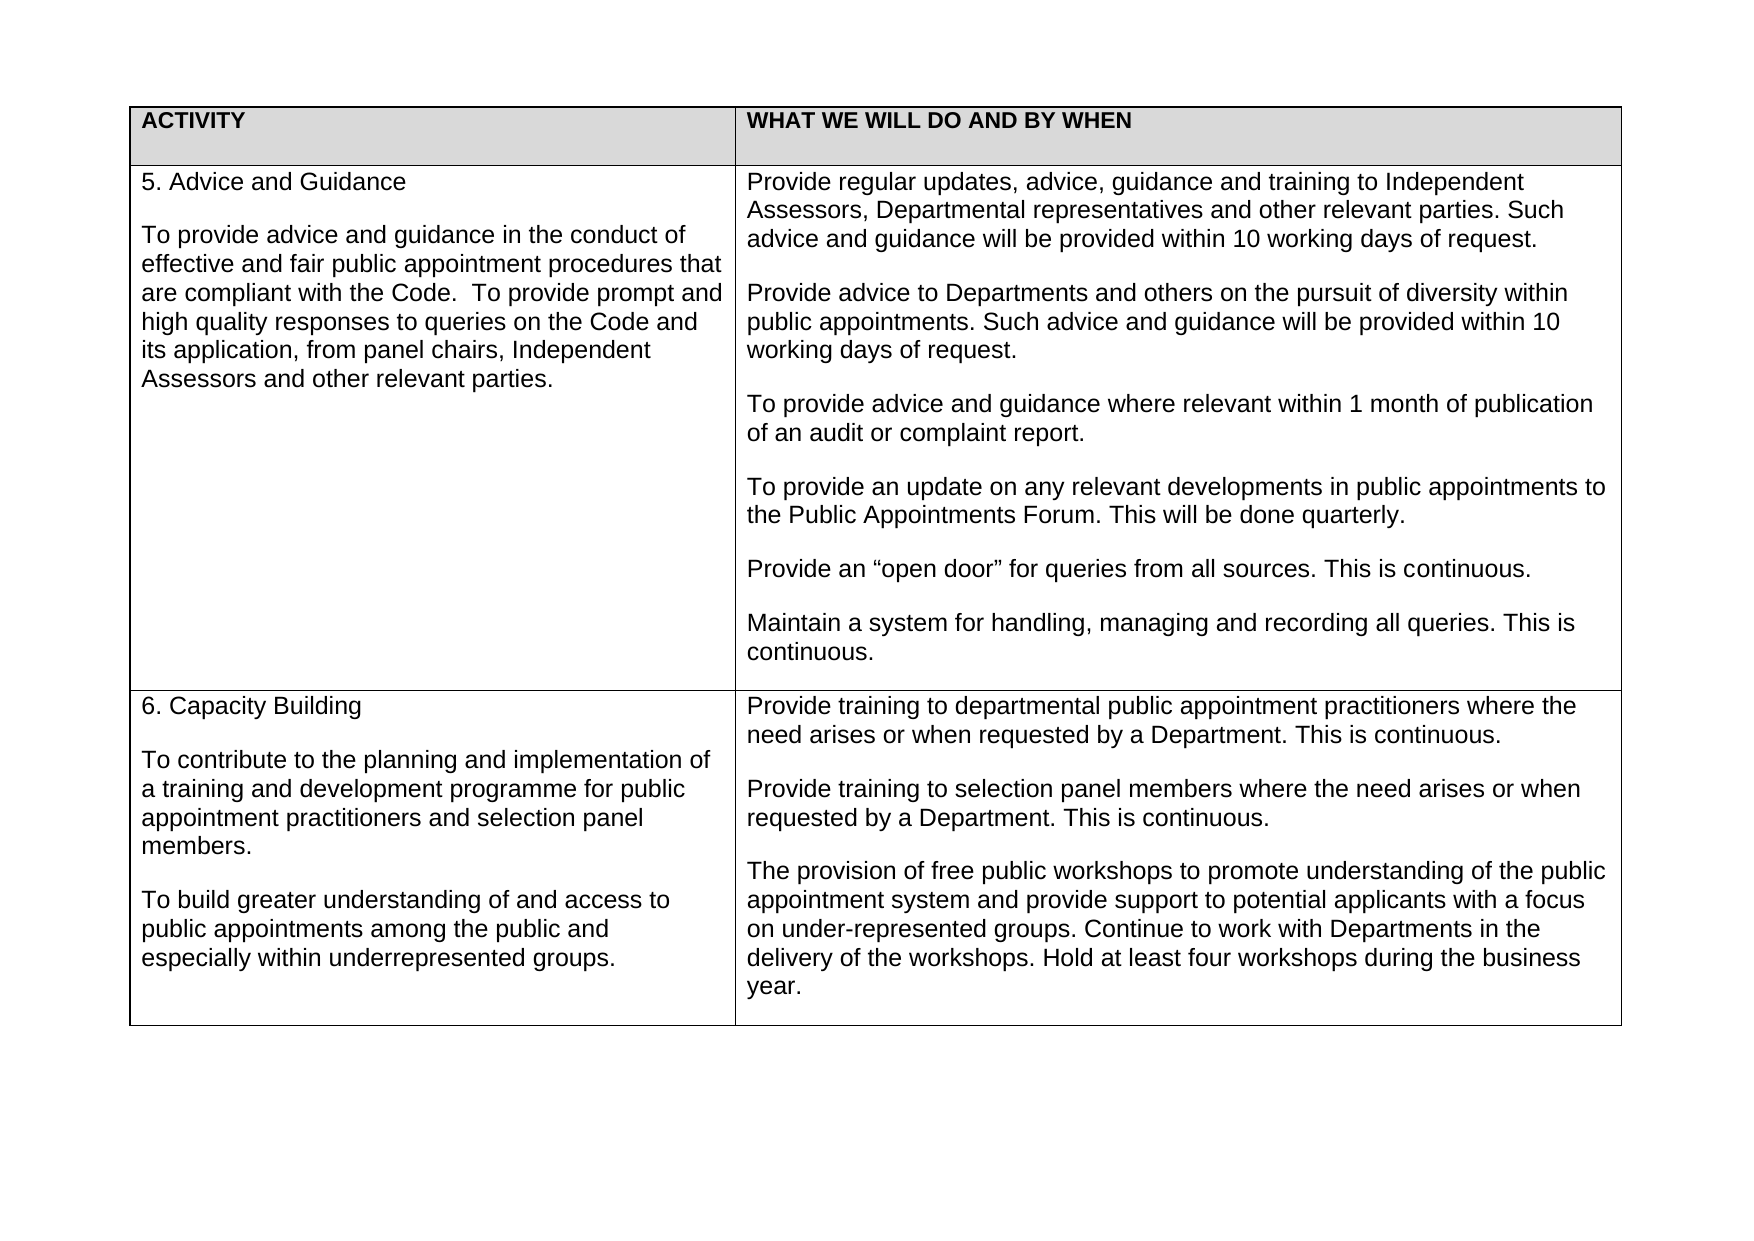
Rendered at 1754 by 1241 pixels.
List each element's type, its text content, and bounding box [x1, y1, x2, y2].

table_header WHAT WE WILL DO AND BY WHEN [736, 108, 1621, 165]
table_cell Provide regular updates, advice, guidance and training to Independent Assessors, Departmental representatives and other relevant parties. Such advice and guidance will be provided within 10 working days of request. Provide advice to Departments and others on the pursuit of diversity within public appointments. Such advice and guidance will be provided within 10 working days of request. To provide advice and guidance where relevant within 1 month of publication of an audit or complaint report. To provide an update on any relevant developments in public appointments to the Public Appointments Forum. This will be done quarterly. Provide an “open door” for queries from all sources. This is continuous. Maintain a system for handling, managing and recording all queries. This is continuous. [736, 166, 1621, 690]
table_cell Provide training to departmental public appointment practitioners where the need arises or when requested by a Department. This is continuous. Provide training to selection panel members where the need arises or when requested by a Department. This is continuous. The provision of free public workshops to promote understanding of the public appointment system and provide support to potential applicants with a focus on under-represented groups. Continue to work with Departments in the delivery of the workshops. Hold at least four workshops during the business year. [736, 691, 1621, 1025]
table_cell 5. Advice and Guidance To provide advice and guidance in the conduct of effective and fair public appointment procedures that are compliant with the Code. To provide prompt and high quality responses to queries on the Code and its application, from panel chairs, Independent Assessors and other relevant parties. [131, 166, 735, 690]
table_header ACTIVITY [131, 108, 735, 165]
table_cell 6. Capacity Building To contribute to the planning and implementation of a training and development programme for public appointment practitioners and selection panel members. To build greater understanding of and access to public appointments among the public and especially within underrepresented groups. [131, 691, 735, 1025]
